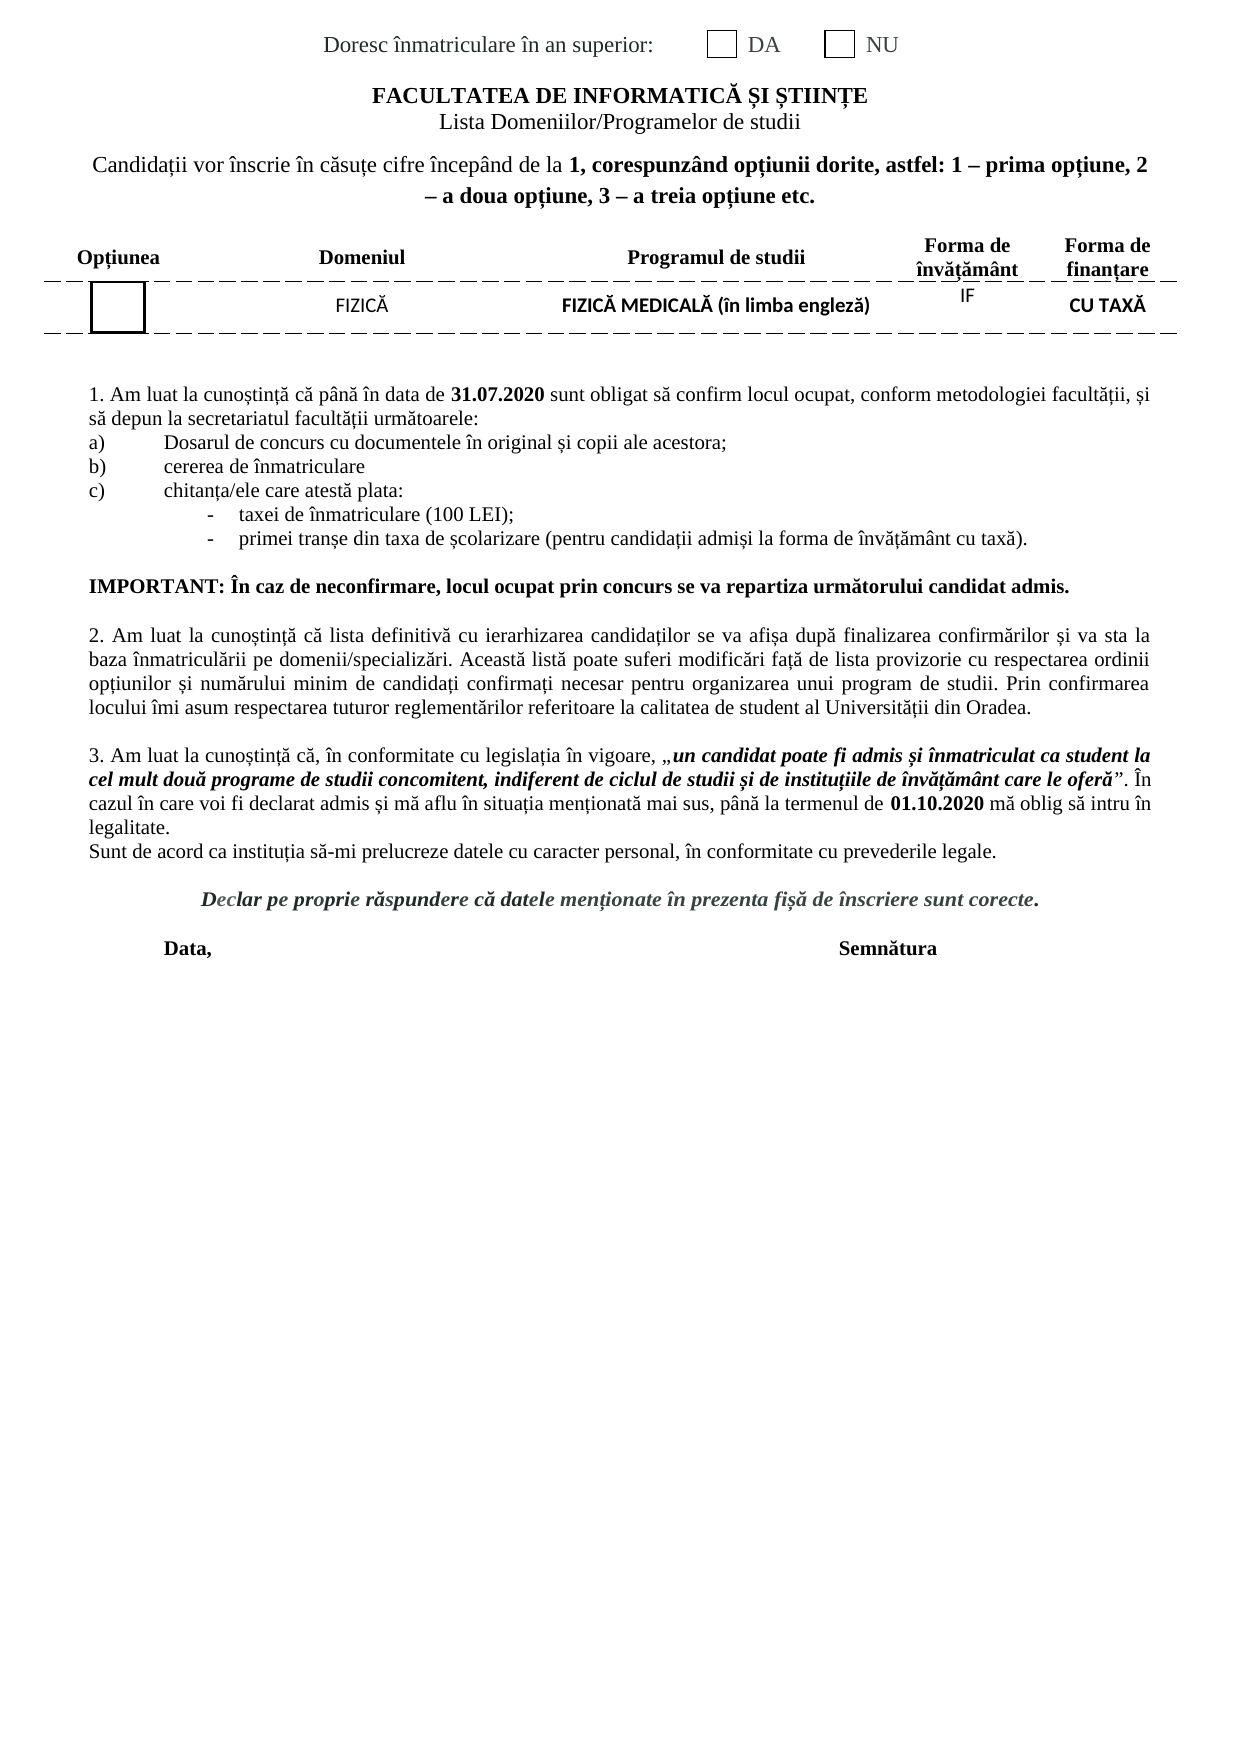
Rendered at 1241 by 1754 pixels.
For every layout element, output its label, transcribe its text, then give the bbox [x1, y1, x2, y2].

table_header [708, 31, 736, 57]
text 3. Am luat la cunoștință că, în conformitate cu legislația în vigoare, „un candidat poate fi admis și înmatriculat ca student la cel mult două programe de studii concomitent, indiferent de ciclul de studii și de instituțiile de învățământ care le oferă”. În cazul în care voi fi declarat admis și mă aflu în situația menționată mai sus, până la termenul de 01.10.2020 mă oblig să intru în legalitate. [89, 743, 1152, 839]
table_header Domeniul [192, 233, 532, 281]
text 1. Am luat la cunoștință că până în data de 31.07.2020 sunt obligat să confirm locul ocupat, conform metodologiei facultății, și să depun la secretariatul facultății următoarele: [89, 382, 1152, 430]
text - primei tranșe din taxa de școlarizare (pentru candidații admiși la forma de învățământ cu taxă). [207, 526, 1152, 550]
table_cell [146, 281, 192, 333]
table_header Opțiunea [44, 233, 192, 281]
text b) cererea de înmatriculare [89, 454, 1152, 478]
table_cell IF [901, 281, 1034, 333]
text Candidații vor înscrie în căsuțe cifre începând de la 1, corespunzând opțiunii dorite, astfel: 1 – prima opțiune, 2 – a doua opțiune, 3 – a treia opțiune etc. [89, 152, 1152, 208]
text Data, Semnătura [89, 935, 1152, 959]
text Sunt de acord ca instituția să-mi prelucreze datele cu caracter personal, în conformitate cu prevederile legale. [89, 839, 1152, 863]
table_cell FIZICĂ [192, 281, 532, 333]
table_header DA [737, 30, 824, 57]
text - taxei de înmatriculare (100 LEI); [207, 502, 1152, 526]
table_cell FIZICĂ MEDICALĂ (în limba engleză) [532, 281, 901, 333]
table_cell [44, 281, 90, 333]
text 2. Am luat la cunoștință că lista definitivă cu ierarhizarea candidaților se va afișa după finalizarea confirmărilor și va sta la baza înmatriculării pe domenii/specializări. Această listă poate suferi modificări față de lista provizorie cu respectarea ordinii opțiunilor și numărului minim de candidați confirmați necesar pentru organizarea unui program de studii. Prin confirmarea locului îmi asum respectarea tuturor reglementărilor referitoare la calitatea de student al Universității din Oradea. [89, 623, 1152, 719]
text c) chitanța/ele care atestă plata: [89, 478, 1152, 502]
text IMPORTANT: În caz de neconfirmare, locul ocupat prin concurs se va repartiza următorului candidat admis. [89, 574, 1152, 598]
table_header Forma de finanțare [1034, 233, 1181, 281]
text FACULTATEA DE INFORMATICĂ ȘI ȘTIINȚE [89, 82, 1152, 108]
table_header Forma de învățământ [901, 233, 1034, 281]
table_header [826, 31, 854, 57]
text Declar pe proprie răspundere că datele menționate în prezenta fișă de înscriere sunt corecte. [89, 887, 1152, 911]
text a) Dosarul de concurs cu documentele în original și copii ale acestora; [89, 430, 1152, 454]
text Lista Domeniilor/Programelor de studii [89, 108, 1152, 135]
table_cell CU TAXĂ [1034, 281, 1181, 333]
table_header NU [855, 30, 928, 57]
table_header Doresc înmatriculare în an superior: [312, 30, 707, 57]
table_header Programul de studii [532, 233, 901, 281]
